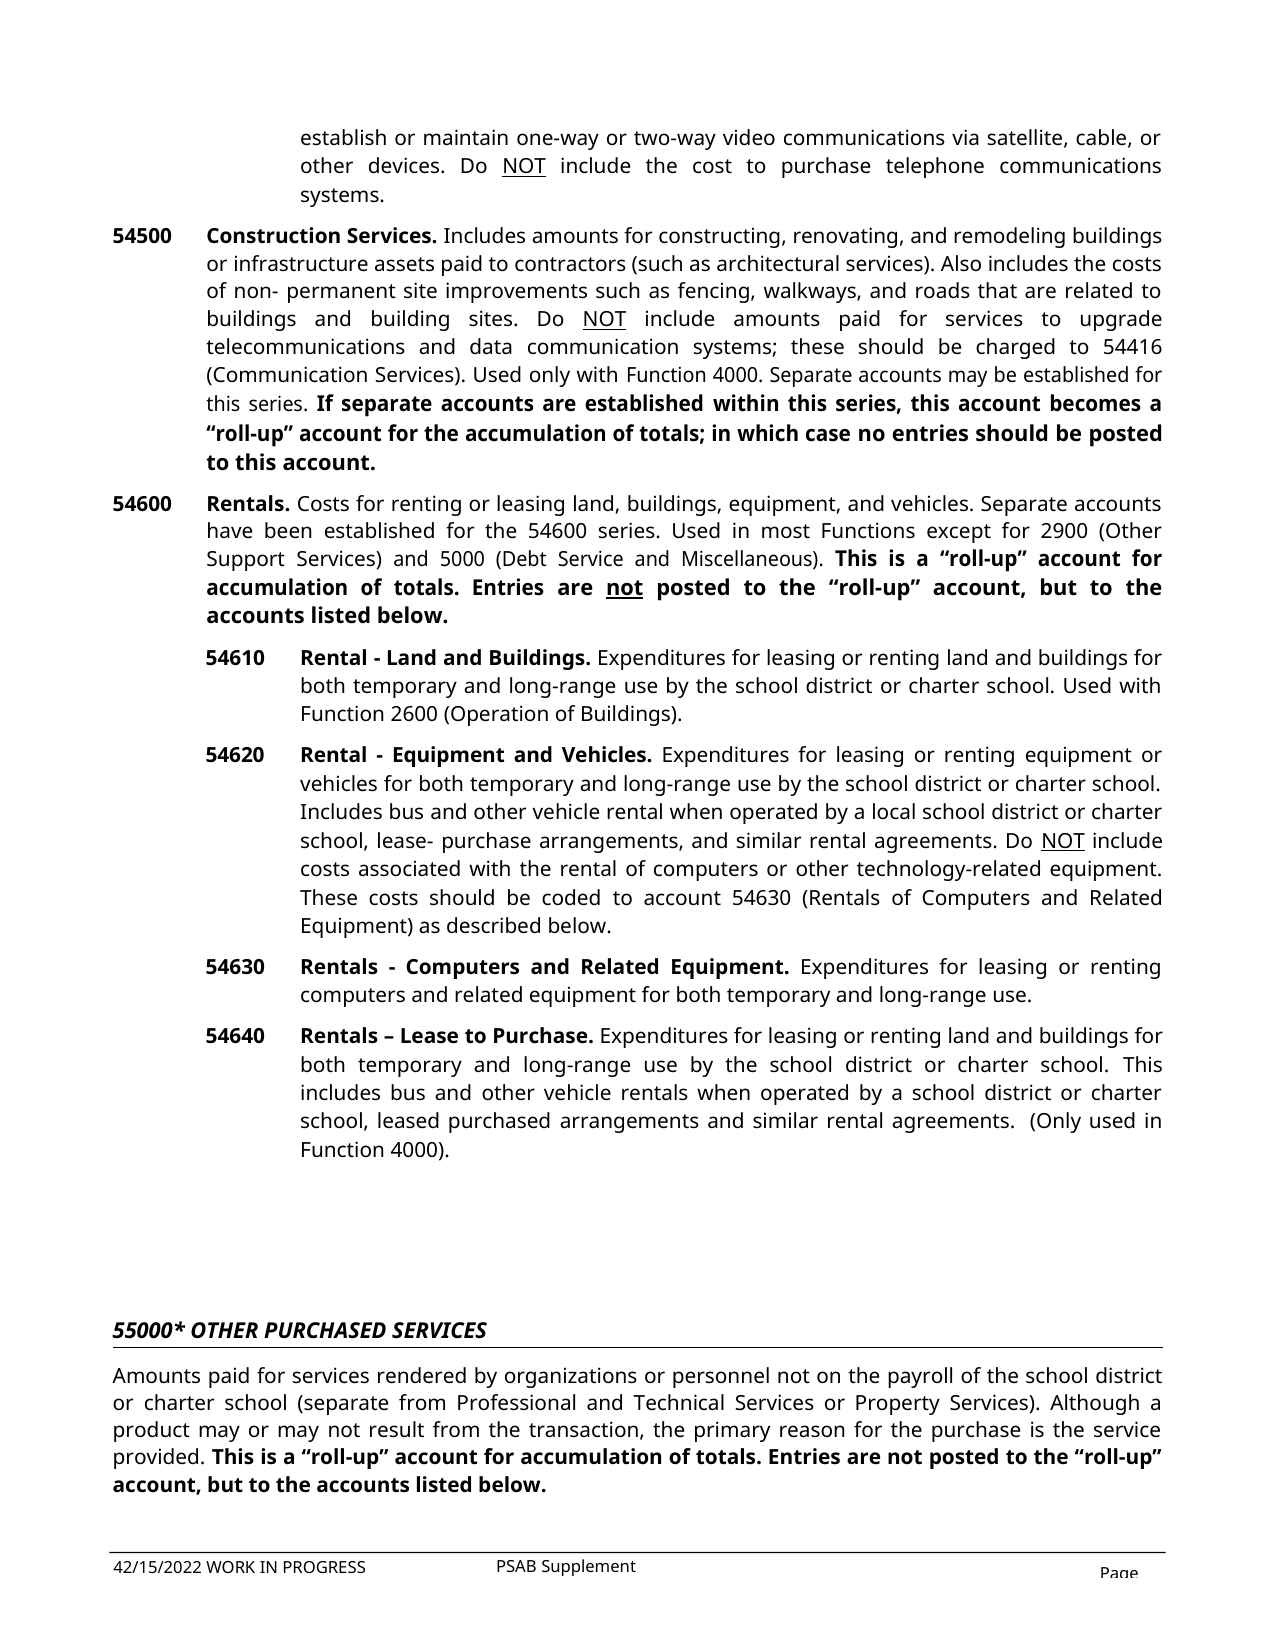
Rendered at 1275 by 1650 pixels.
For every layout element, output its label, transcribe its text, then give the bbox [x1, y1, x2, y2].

text 54600 Rentals. Costs for renting or leasing land, buildings, equipment, and vehicles. Separate accounts have been established for the 54600 series. Used in most Functions except for 2900 (Other Support Services) and 5000 (Debt Service and Miscellaneous). This is a “roll-up” account for accumulation of totals. Entries are not posted to the “roll-up” account, but to the accounts listed below. [112, 489, 1162, 630]
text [205, 123, 1163, 208]
subtitle 55000* OTHER PURCHASED SERVICES [112, 1315, 1163, 1348]
text 54610 Rental - Land and Buildings. Expenditures for leasing or renting land and buildings for both temporary and long-range use by the school district or charter school. Used with Function 2600 (Operation of Buildings). [205, 643, 1162, 728]
text Amounts paid for services rendered by organizations or personnel not on the payroll of the school district or charter school (separate from Professional and Technical Services or Property Services). Although a product may or may not result from the transaction, the primary reason for the purchase is the service provided. This is a “roll-up” account for accumulation of totals. Entries are not posted to the “roll-up” account, but to the accounts listed below. [112, 1361, 1163, 1498]
text 54640 Rentals – Lease to Purchase. Expenditures for leasing or renting land and buildings for both temporary and long-range use by the school district or charter school. This includes bus and other vehicle rentals when operated by a school district or charter school, leased purchased arrangements and similar rental agreements. (Only used in Function 4000). [205, 1021, 1163, 1163]
text 54500 Construction Services. Includes amounts for constructing, renovating, and remodeling buildings or infrastructure assets paid to contractors (such as architectural services). Also includes the costs of non- permanent site improvements such as fencing, walkways, and roads that are related to buildings and building sites. Do NOT include amounts paid for services to upgrade telecommunications and data communication systems; these should be charged to 54416 (Communication Services). Used only with Function 4000. Separate accounts may be established for this series. If separate accounts are established within this series, this account becomes a “roll-up” account for the accumulation of totals; in which case no entries should be posted to this account. [112, 221, 1163, 477]
text 54630 Rentals - Computers and Related Equipment. Expenditures for leasing or renting computers and related equipment for both temporary and long-range use. [205, 952, 1162, 1009]
text 54620 Rental - Equipment and Vehicles. Expenditures for leasing or renting equipment or vehicles for both temporary and long-range use by the school district or charter school. Includes bus and other vehicle rental when operated by a local school district or charter school, lease- purchase arrangements, and similar rental agreements. Do NOT include costs associated with the rental of computers or other technology-related equipment. These costs should be coded to account 54630 (Rentals of Computers and Related Equipment) as described below. [205, 741, 1163, 939]
